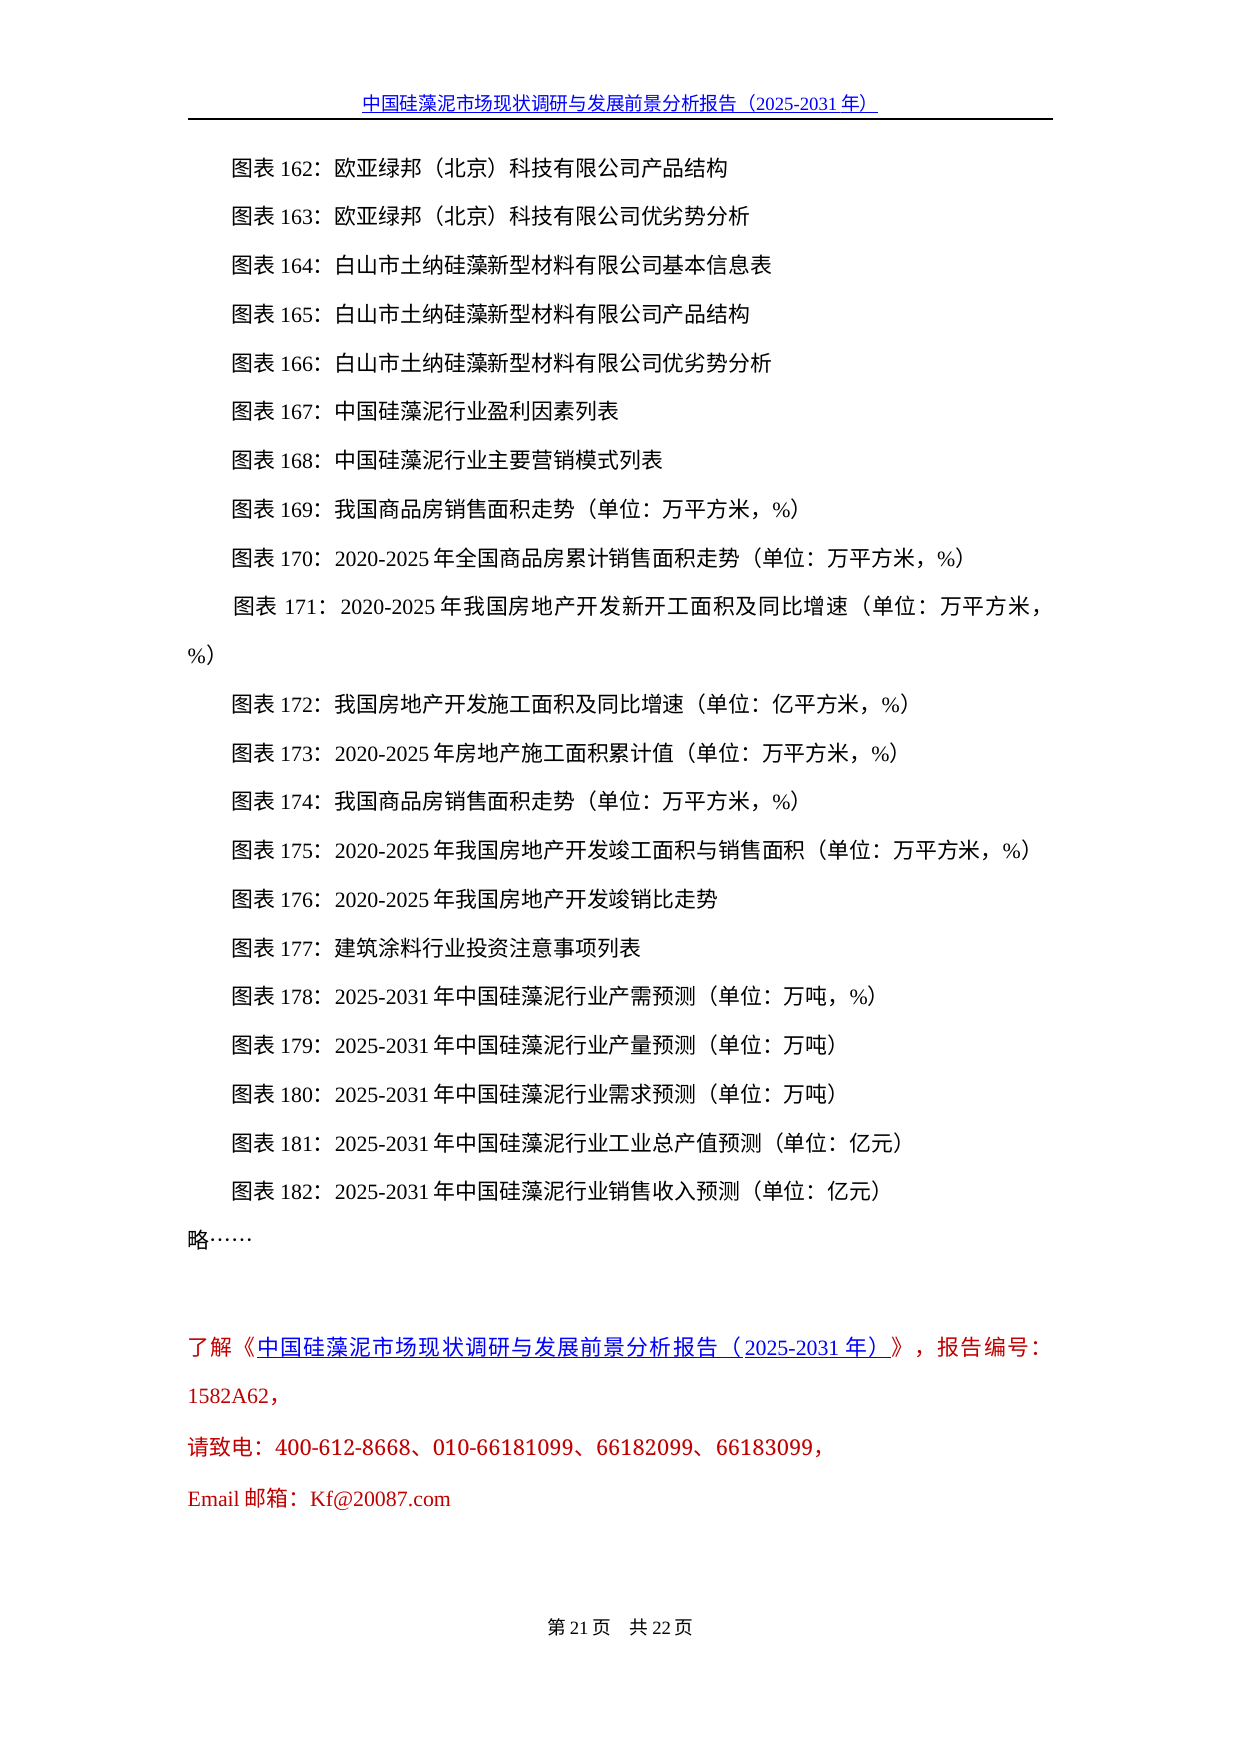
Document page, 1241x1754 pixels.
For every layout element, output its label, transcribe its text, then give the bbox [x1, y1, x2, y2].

text 请致电：400-612-8668、010-66181099、66182099、66183099， [187, 1429, 1053, 1462]
text Email邮箱：Kf@20087.com [187, 1481, 1053, 1513]
text 了解《中国硅藻泥市场现状调研与发展前景分析报告（2025-2031年）》，报告编号：1582A62， [187, 1329, 1053, 1410]
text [187, 150, 1053, 1255]
